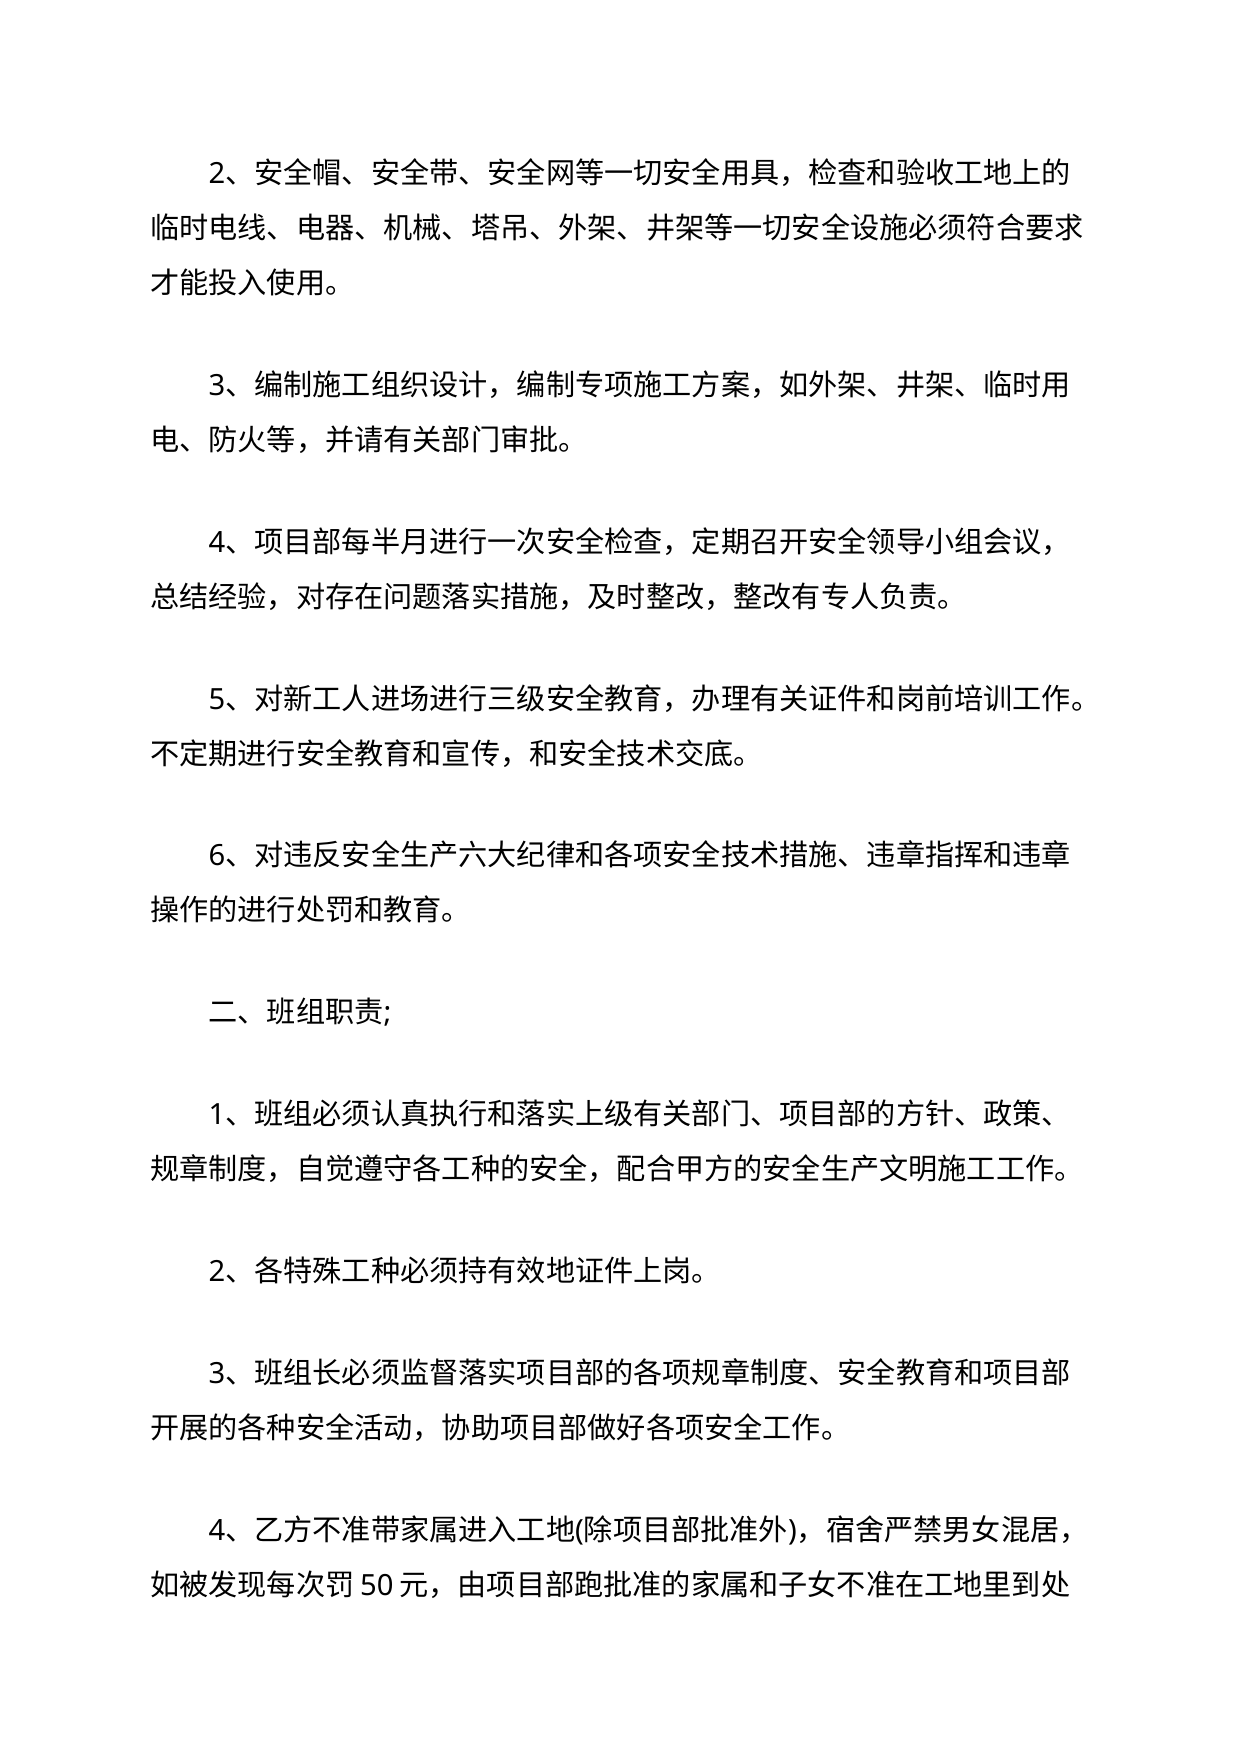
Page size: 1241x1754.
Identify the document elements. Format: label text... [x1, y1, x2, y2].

text 3、班组长必须监督落实项目部的各项规章制度、安全教育和项目部开展的各种安全活动，协助项目部做好各项安全工作。 [150, 1349, 1090, 1447]
text 1、班组必须认真执行和落实上级有关部门、项目部的方针、政策、规章制度，自觉遵守各工种的安全，配合甲方的安全生产文明施工工作。 [150, 1091, 1090, 1188]
text 3、编制施工组织设计，编制专项施工方案，如外架、井架、临时用电、防火等，并请有关部门审批。 [150, 362, 1090, 459]
text 4、项目部每半月进行一次安全检查，定期召开安全领导小组会议，总结经验，对存在问题落实措施，及时整改，整改有专人负责。 [150, 518, 1090, 616]
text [150, 1506, 1090, 1604]
text 2、各特殊工种必须持有效地证件上岗。 [150, 1247, 1090, 1290]
text 5、对新工人进场进行三级安全教育，办理有关证件和岗前培训工作。不定期进行安全教育和宣传，和安全技术交底。 [150, 675, 1090, 772]
text 2、安全帽、安全带、安全网等一切安全用具，检查和验收工地上的临时电线、电器、机械、塔吊、外架、井架等一切安全设施必须符合要求才能投入使用。 [150, 150, 1090, 302]
text 二、班组职责; [150, 989, 1090, 1031]
text 6、对违反安全生产六大纪律和各项安全技术措施、违章指挥和违章操作的进行处罚和教育。 [150, 832, 1090, 929]
